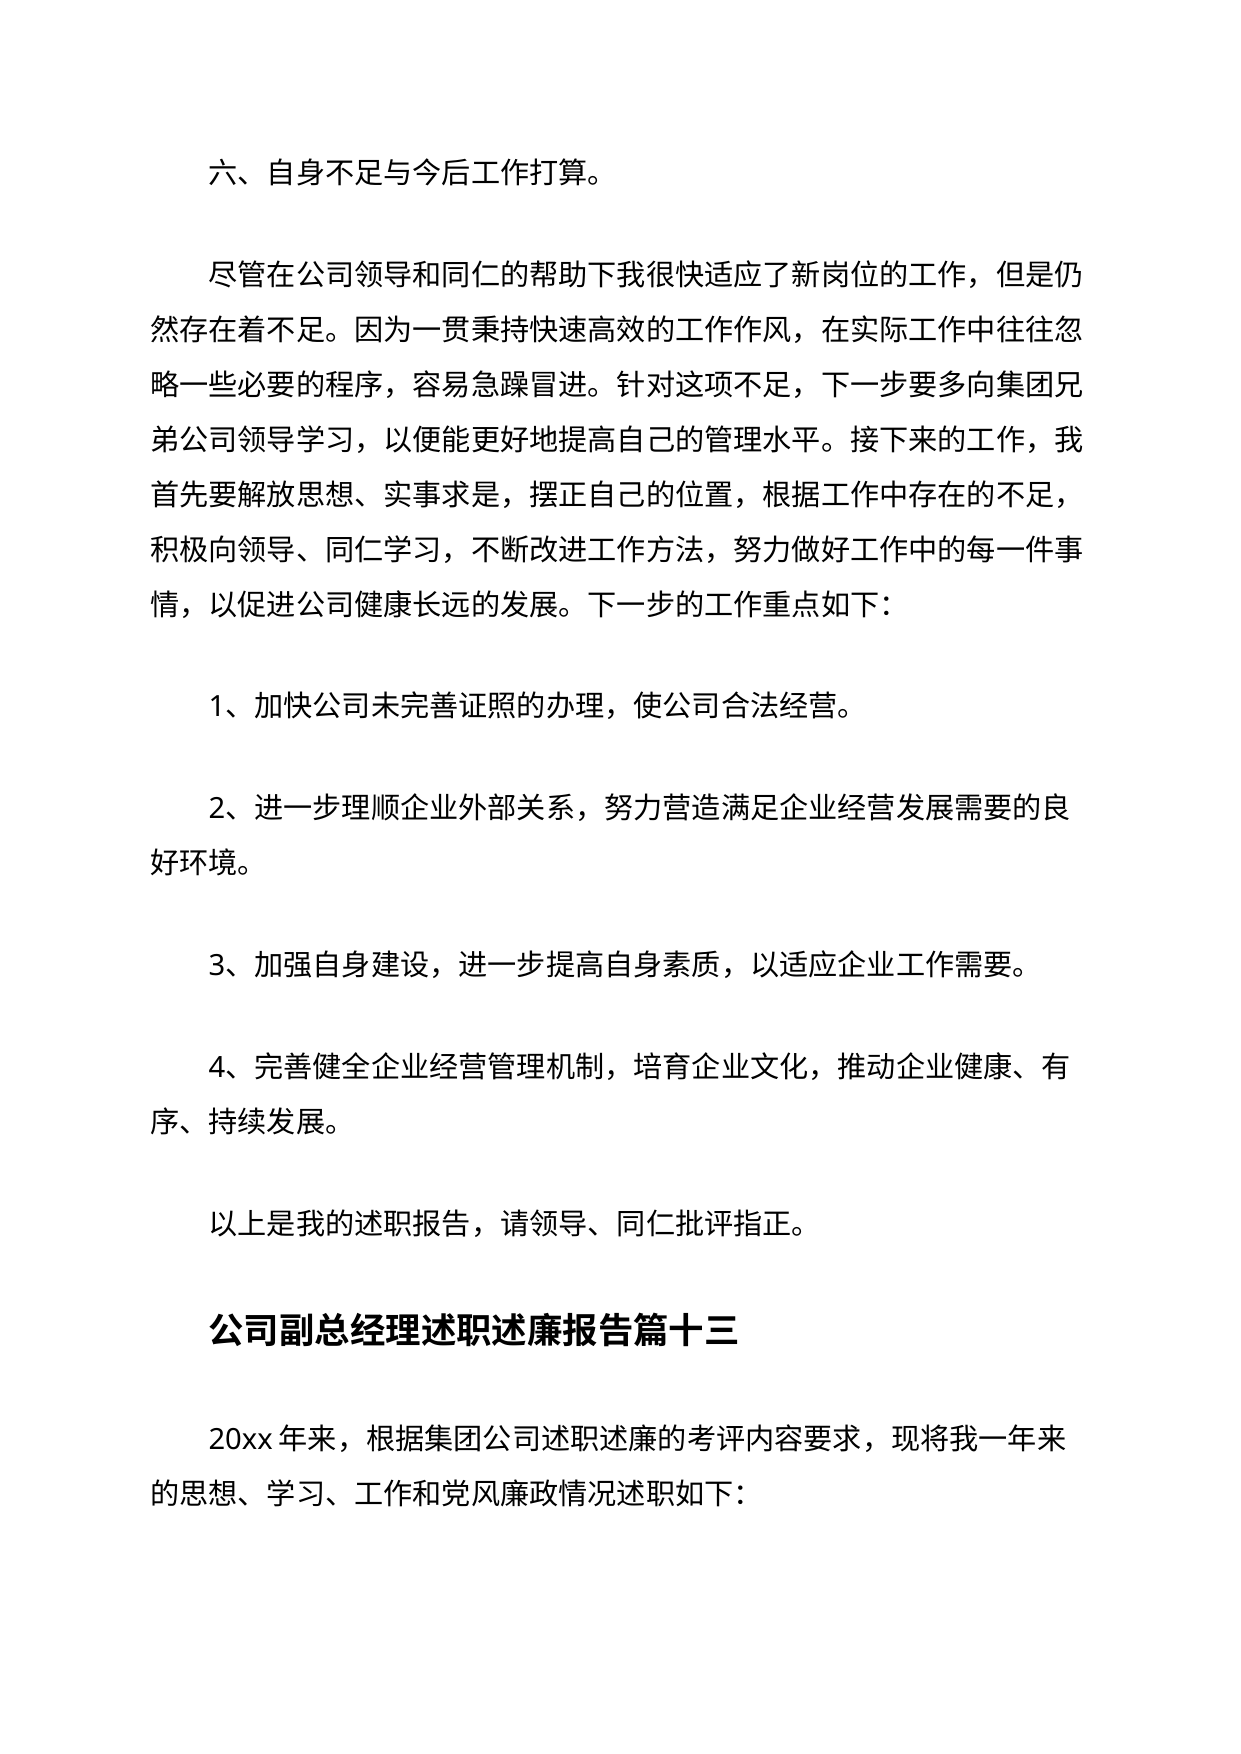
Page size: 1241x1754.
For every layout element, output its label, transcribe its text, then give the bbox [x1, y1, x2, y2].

text 4、完善健全企业经营管理机制，培育企业文化，推动企业健康、有序、持续发展。 [150, 1044, 1090, 1141]
text 20xx年来，根据集团公司述职述廉的考评内容要求，现将我一年来的思想、学习、工作和党风廉政情况述职如下： [150, 1416, 1090, 1513]
text 公司副总经理述职述廉报告篇十三 [150, 1302, 1090, 1353]
text 以上是我的述职报告，请领导、同仁批评指正。 [150, 1200, 1090, 1243]
text 2、进一步理顺企业外部关系，努力营造满足企业经营发展需要的良好环境。 [150, 785, 1090, 882]
text 1、加快公司未完善证照的办理，使公司合法经营。 [150, 683, 1090, 725]
text 六、自身不足与今后工作打算。 [150, 150, 1090, 192]
text 尽管在公司领导和同仁的帮助下我很快适应了新岗位的工作，但是仍然存在着不足。因为一贯秉持快速高效的工作作风，在实际工作中往往忽略一些必要的程序，容易急躁冒进。针对这项不足，下一步要多向集团兄弟公司领导学习，以便能更好地提高自己的管理水平。接下来的工作，我首先要解放思想、实事求是，摆正自己的位置，根据工作中存在的不足，积极向领导、同仁学习，不断改进工作方法，努力做好工作中的每一件事情，以促进公司健康长远的发展。下一步的工作重点如下： [150, 252, 1090, 623]
text 3、加强自身建设，进一步提高自身素质，以适应企业工作需要。 [150, 942, 1090, 984]
